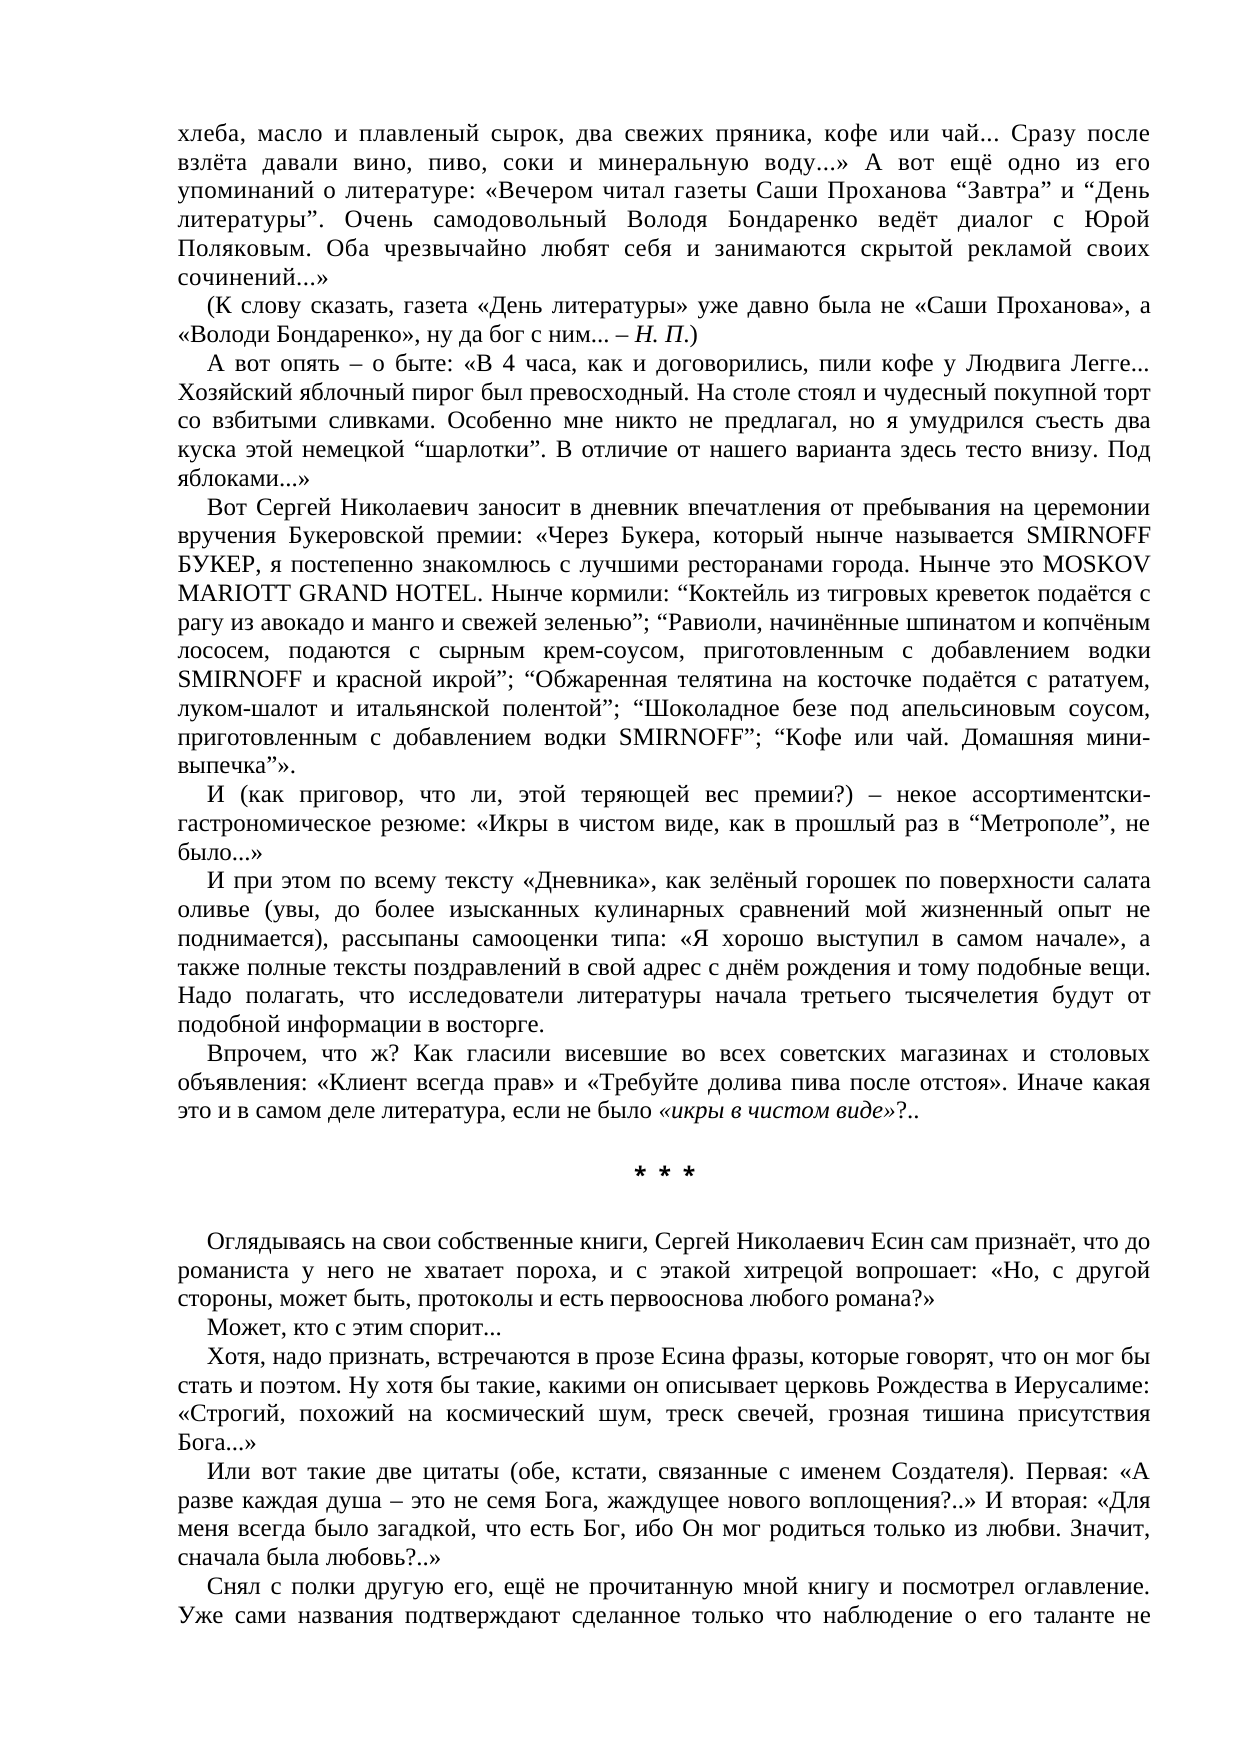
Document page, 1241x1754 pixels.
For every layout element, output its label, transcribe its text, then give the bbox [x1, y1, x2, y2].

text * * * [177, 1153, 1152, 1190]
text Может, кто с этим спорит... [177, 1312, 1152, 1341]
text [177, 1571, 1152, 1628]
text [177, 118, 1152, 291]
text (К слову сказать, газета «День литературы» уже давно была не «Саши Проханова», а «Володи Бондаренко», ну да бог с ним... – Н. П.) [177, 291, 1152, 348]
text И (как приговор, что ли, этой теряющей вес премии?) – некое ассортиментски-гастрономическое резюме: «Икры в чистом виде, как в прошлый раз в “Метрополе”, не было...» [177, 779, 1152, 866]
text И при этом по всему тексту «Дневника», как зелёный горошек по поверхности салата оливье (увы, до более изысканных кулинарных сравнений мой жизненный опыт не поднимается), рассыпаны самооценки типа: «Я хорошо выступил в самом начале», а также полные тексты поздравлений в свой адрес с днём рождения и тому подобные вещи. Надо полагать, что исследователи литературы начала третьего тысячелетия будут от подобной информации в восторге. [177, 866, 1152, 1038]
text А вот опять – о быте: «В 4 часа, как и договорились, пили кофе у Людвига Легге... Хозяйский яблочный пирог был превосходный. На столе стоял и чудесный покупной торт со взбитыми сливками. Особенно мне никто не предлагал, но я умудрился съесть два куска этой немецкой “шарлотки”. В отличие от нашего варианта здесь тесто внизу. Под яблоками...» [177, 348, 1152, 492]
text Или вот такие две цитаты (обе, кстати, связанные с именем Создателя). Первая: «А разве каждая душа – это не семя Бога, жаждущее нового воплощения?..» И вторая: «Для меня всегда было загадкой, что есть Бог, ибо Он мог родиться только из любви. Значит, сначала была любовь?..» [177, 1456, 1152, 1571]
text Хотя, надо признать, встречаются в прозе Есина фразы, которые говорят, что он мог бы стать и поэтом. Ну хотя бы такие, какими он описывает церковь Рождества в Иерусалиме: «Строгий, похожий на космический шум, треск свечей, грозная тишина присутствия Бога...» [177, 1341, 1152, 1456]
text Оглядываясь на свои собственные книги, Сергей Николаевич Есин сам признаёт, что до романиста у него не хватает пороха, и с этакой хитрецой вопрошает: «Но, с другой стороны, может быть, протоколы и есть первооснова любого романа?» [177, 1226, 1152, 1312]
text Вот Сергей Николаевич заносит в дневник впечатления от пребывания на церемонии вручения Букеровской премии: «Через Букера, который нынче называется SMIRNOFF БУКЕР, я постепенно знакомлюсь с лучшими ресторанами города. Нынче это MOSKOV MARIOTT GRAND HOTEL. Нынче кормили: “Коктейль из тигровых креветок подаётся с рагу из авокадо и манго и свежей зеленью”; “Равиоли, начинённые шпинатом и копчёным лососем, подаются с сырным крем-соусом, приготовленным с добавлением водки SMIRNOFF и красной икрой”; “Обжаренная телятина на косточке подаётся с рататуем, луком-шалот и итальянской полентой”; “Шоколадное безе под апельсиновым соусом, приготовленным с добавлением водки SMIRNOFF”; “Кофе или чай. Домашняя мини-выпечка”». [177, 492, 1152, 779]
text Впрочем, что ж? Как гласили висевшие во всех советских магазинах и столовых объявления: «Клиент всегда прав» и «Требуйте долива пива после отстоя». Иначе какая это и в самом деле литература, если не было «икры в чистом виде»?.. [177, 1038, 1152, 1124]
